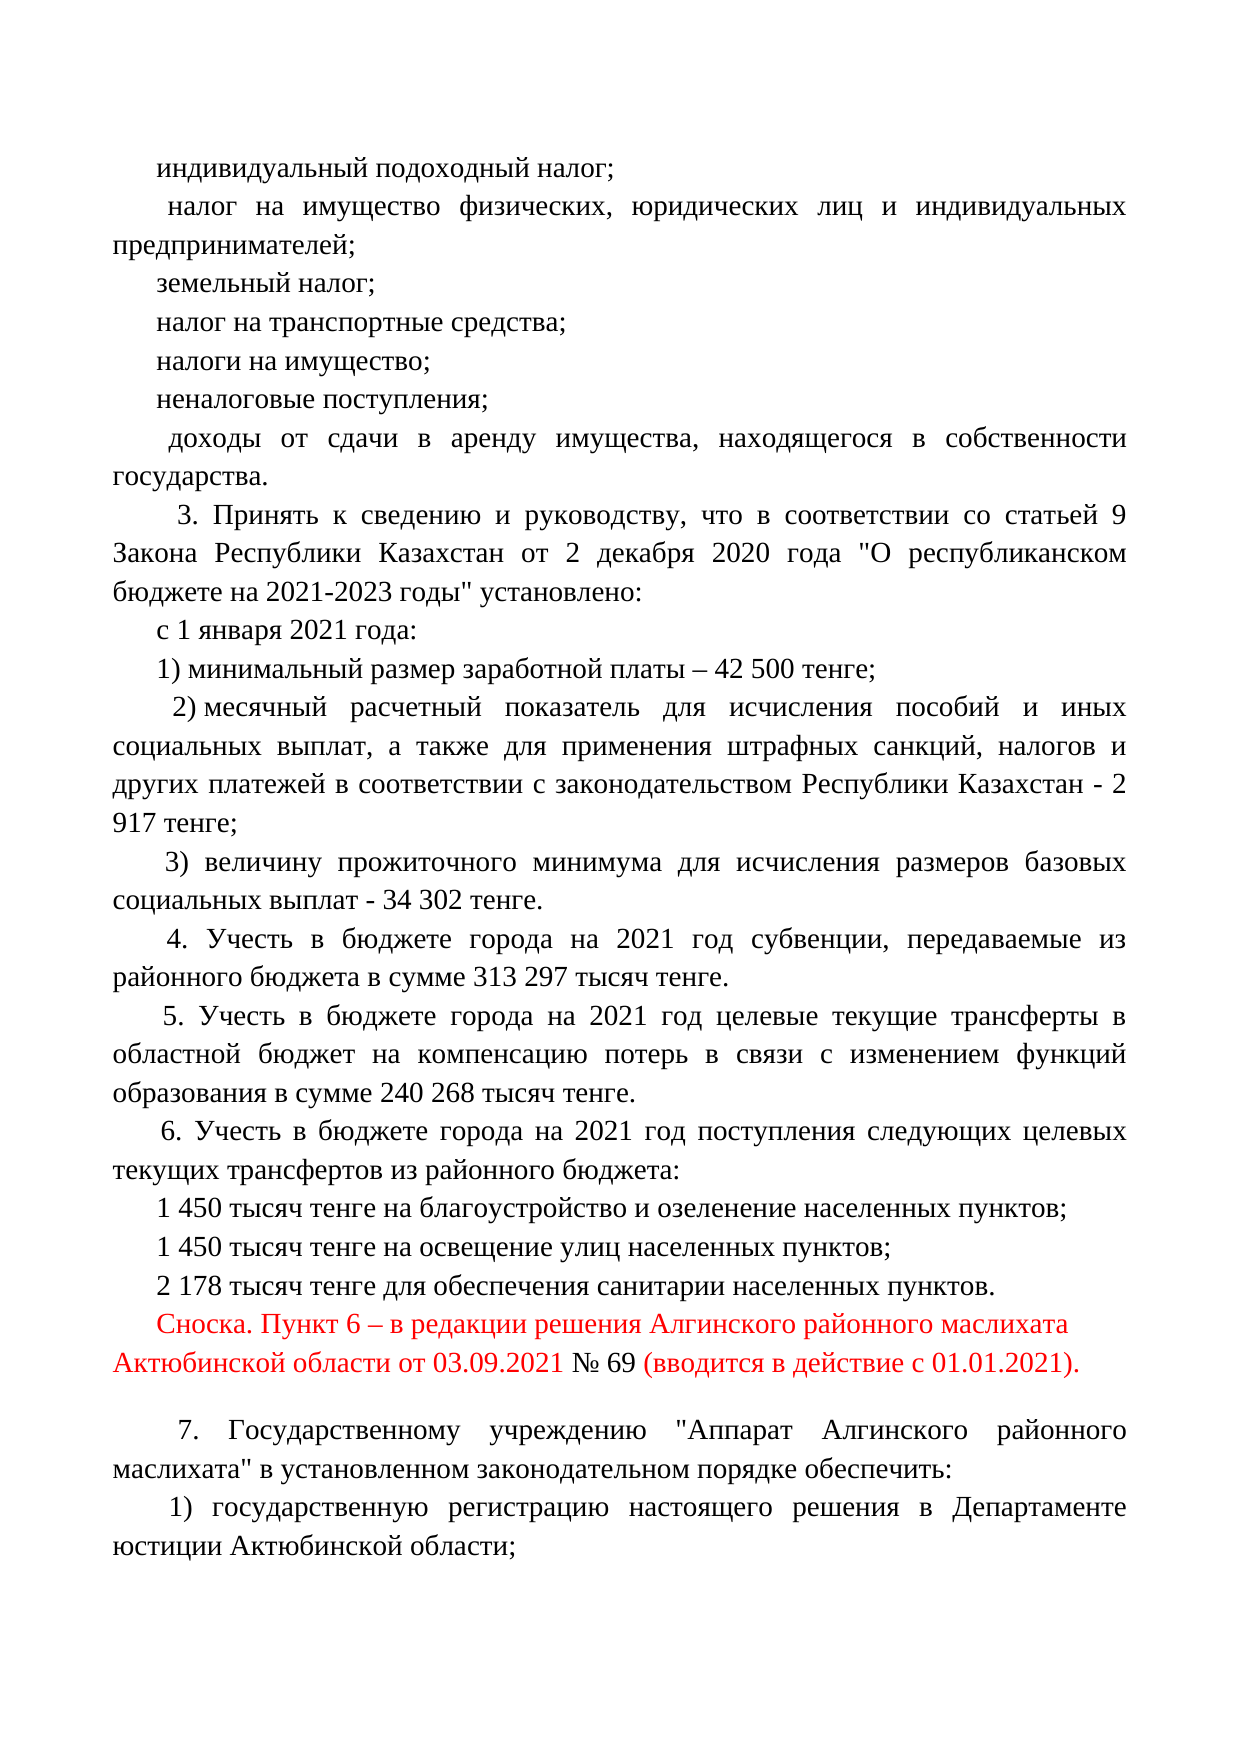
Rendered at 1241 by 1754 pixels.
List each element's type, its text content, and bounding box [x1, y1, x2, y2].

text доходы от сдачи в аренду имущества, находящегося в собственности государства. [112, 420, 1128, 492]
text земельный налог; [112, 266, 1128, 299]
text налог на транспортные средства; [112, 304, 1128, 338]
text 1) государственную регистрацию настоящего решения в Департаменте юстиции Актюбинской области; [112, 1489, 1128, 1562]
text с 1 января 2021 года: [112, 612, 1128, 646]
text неналоговые поступления; [112, 381, 1128, 415]
text 3. Принять к сведению и руководству, что в соответствии со статьей 9 Закона Республики Казахстан от 2 декабря 2020 года "О республиканском бюджете на 2021-2023 годы" установлено: [112, 497, 1128, 607]
text 1 450 тысяч тенге на освещение улиц населенных пунктов; [112, 1229, 1128, 1263]
text 7. Государственному учреждению "Аппарат Алгинского районного маслихата" в установленном законодательном порядке обеспечить: [112, 1412, 1128, 1484]
text 4. Учесть в бюджете города на 2021 год субвенции, передаваемые из районного бюджета в сумме 313 297 тысяч тенге. [112, 921, 1128, 993]
text 1) минимальный размер заработной платы – 42 500 тенге; [112, 651, 1128, 684]
text 1 450 тысяч тенге на благоустройство и озеленение населенных пунктов; [112, 1191, 1128, 1224]
text индивидуальный подоходный налог; [112, 150, 1128, 183]
text 3) величину прожиточного минимума для исчисления размеров базовых социальных выплат - 34 302 тенге. [112, 844, 1128, 916]
text 2) месячный расчетный показатель для исчисления пособий и иных социальных выплат, а также для применения штрафных санкций, налогов и других платежей в соответствии с законодательством Республики Казахстан - 2 917 тенге; [112, 689, 1128, 839]
text налоги на имущество; [112, 343, 1128, 376]
text 2 178 тысяч тенге для обеспечения санитарии населенных пунктов. [112, 1268, 1128, 1301]
text 5. Учесть в бюджете города на 2021 год целевые текущие трансферты в областной бюджет на компенсацию потерь в связи с изменением функций образования в сумме 240 268 тысяч тенге. [112, 998, 1128, 1108]
text Сноска. Пункт 6 – в редакции решения Алгинского районного маслихата Актюбинской области от 03.09.2021 № 69 (вводится в действие с 01.01.2021). [112, 1306, 1128, 1408]
text 6. Учесть в бюджете города на 2021 год поступления следующих целевых текущих трансфертов из районного бюджета: [112, 1113, 1128, 1186]
text налог на имущество физических, юридических лиц и индивидуальных предпринимателей; [112, 188, 1128, 261]
